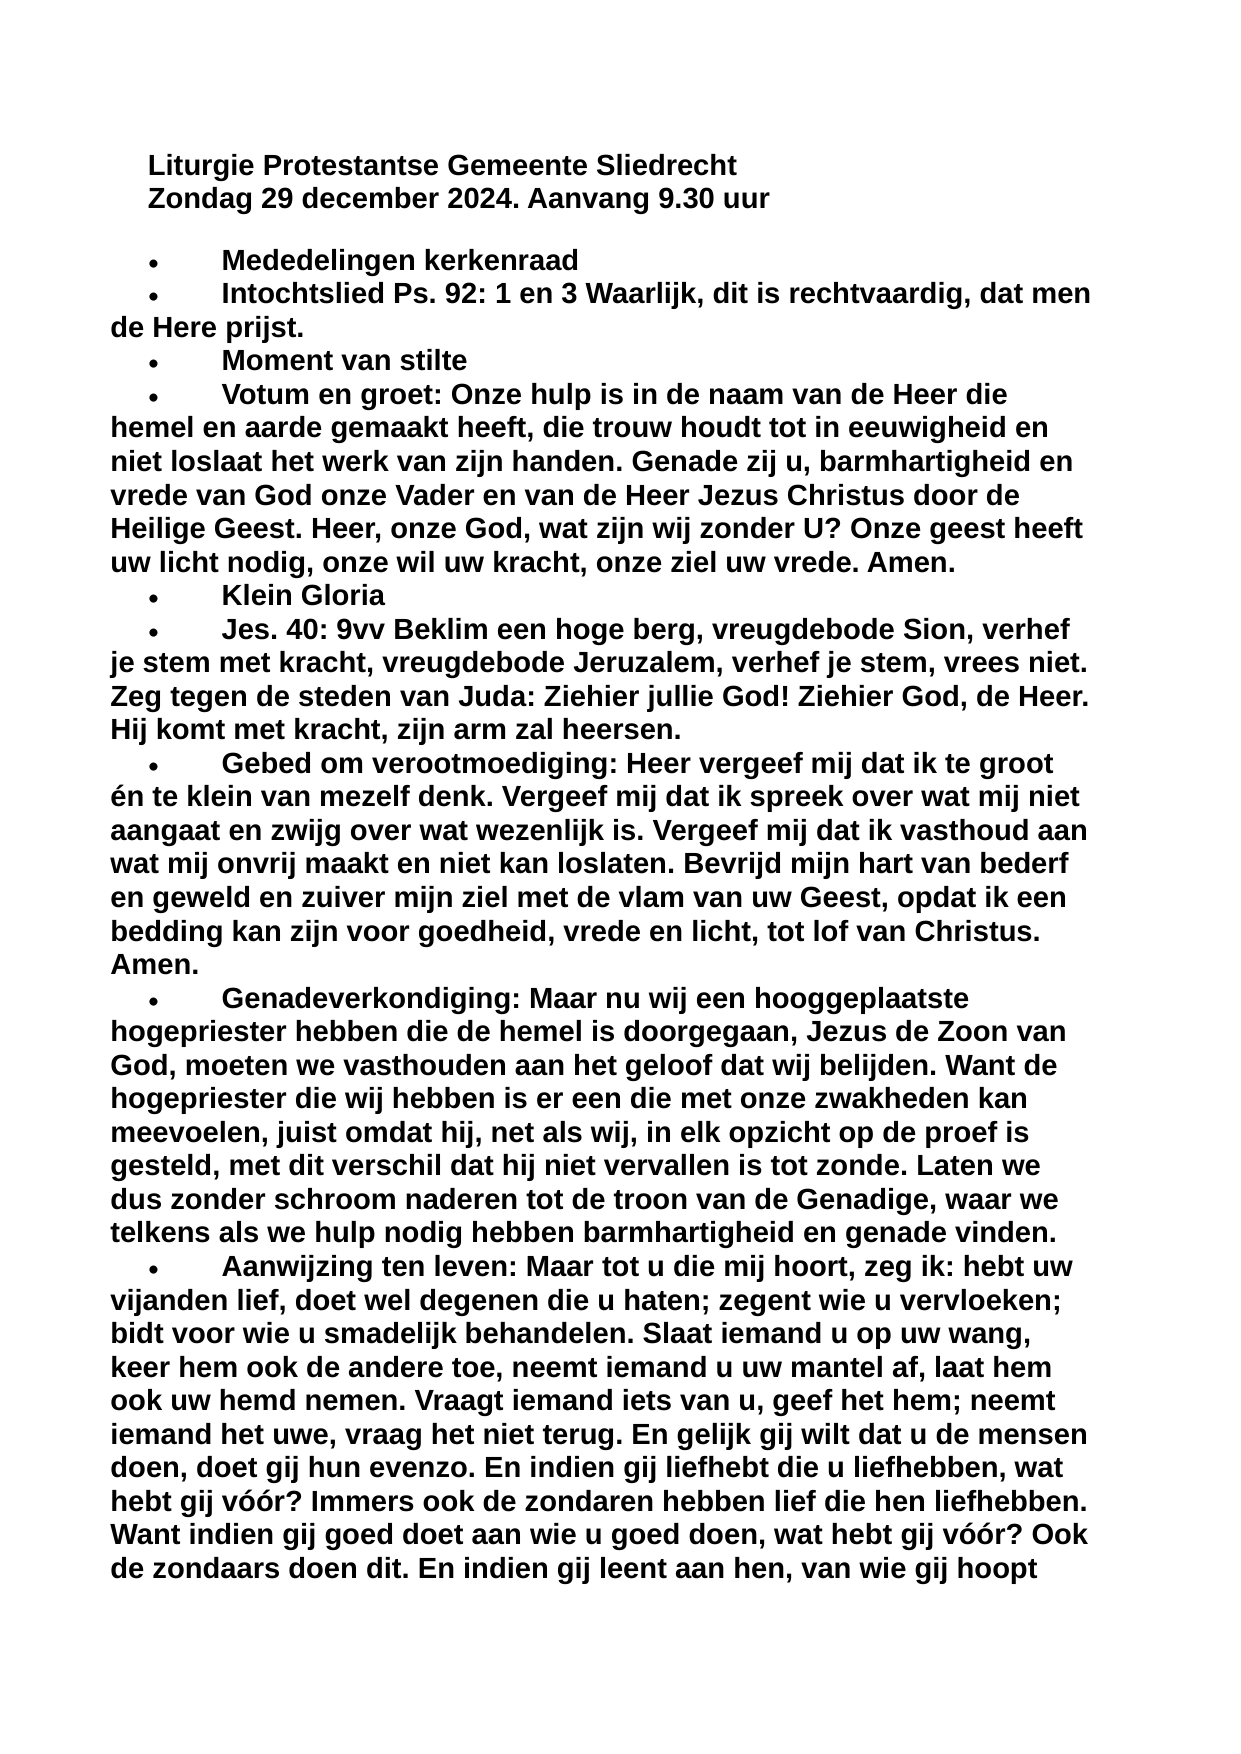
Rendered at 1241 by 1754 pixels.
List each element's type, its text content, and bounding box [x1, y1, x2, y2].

list Jes. 40: 9vv Beklim een hoge berg, vreugdebode Sion, verhef je stem met kracht, vreugdebode Jeruzalem, verhef je stem, vrees niet. Zeg tegen de steden van Juda: Ziehier jullie God! Ziehier God, de Heer. Hij komt met kracht, zijn arm zal heersen. [110, 612, 1093, 746]
list Genadeverkondiging: Maar nu wij een hooggeplaatste hogepriester hebben die de hemel is doorgegaan, Jezus de Zoon van God, moeten we vasthouden aan het geloof dat wij belijden. Want de hogepriester die wij hebben is er een die met onze zwakheden kan meevoelen, juist omdat hij, net als wij, in elk opzicht op de proef is gesteld, met dit verschil dat hij niet vervallen is tot zonde. Laten we dus zonder schroom naderen tot de troon van de Genadige, waar we telkens als we hulp nodig hebben barmhartigheid en genade vinden. [110, 981, 1093, 1249]
list Mededelingen kerkenraad [110, 243, 1093, 276]
list Intochtslied Ps. 92: 1 en 3 Waarlijk, dit is rechtvaardig, dat men de Here prijst. [110, 276, 1093, 343]
list Moment van stilte [110, 343, 1093, 377]
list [110, 1249, 1093, 1584]
text Liturgie Protestantse Gemeente Sliedrecht [148, 148, 1093, 181]
text Zondag 29 december 2024. Aanvang 9.30 uur [148, 181, 1093, 215]
list Votum en groet: Onze hulp is in de naam van de Heer die hemel en aarde gemaakt heeft, die trouw houdt tot in eeuwigheid en niet loslaat het werk van zijn handen. Genade zij u, barmhartigheid en vrede van God onze Vader en van de Heer Jezus Christus door de Heilige Geest. Heer, onze God, wat zijn wij zonder U? Onze geest heeft uw licht nodig, onze wil uw kracht, onze ziel uw vrede. Amen. [110, 377, 1093, 578]
list Klein Gloria [110, 578, 1093, 612]
list Gebed om verootmoediging: Heer vergeef mij dat ik te groot én te klein van mezelf denk. Vergeef mij dat ik spreek over wat mij niet aangaat en zwijg over wat wezenlijk is. Vergeef mij dat ik vasthoud aan wat mij onvrij maakt en niet kan loslaten. Bevrijd mijn hart van bederf en geweld en zuiver mijn ziel met de vlam van uw Geest, opdat ik een bedding kan zijn voor goedheid, vrede en licht, tot lof van Christus. Amen. [110, 746, 1093, 981]
